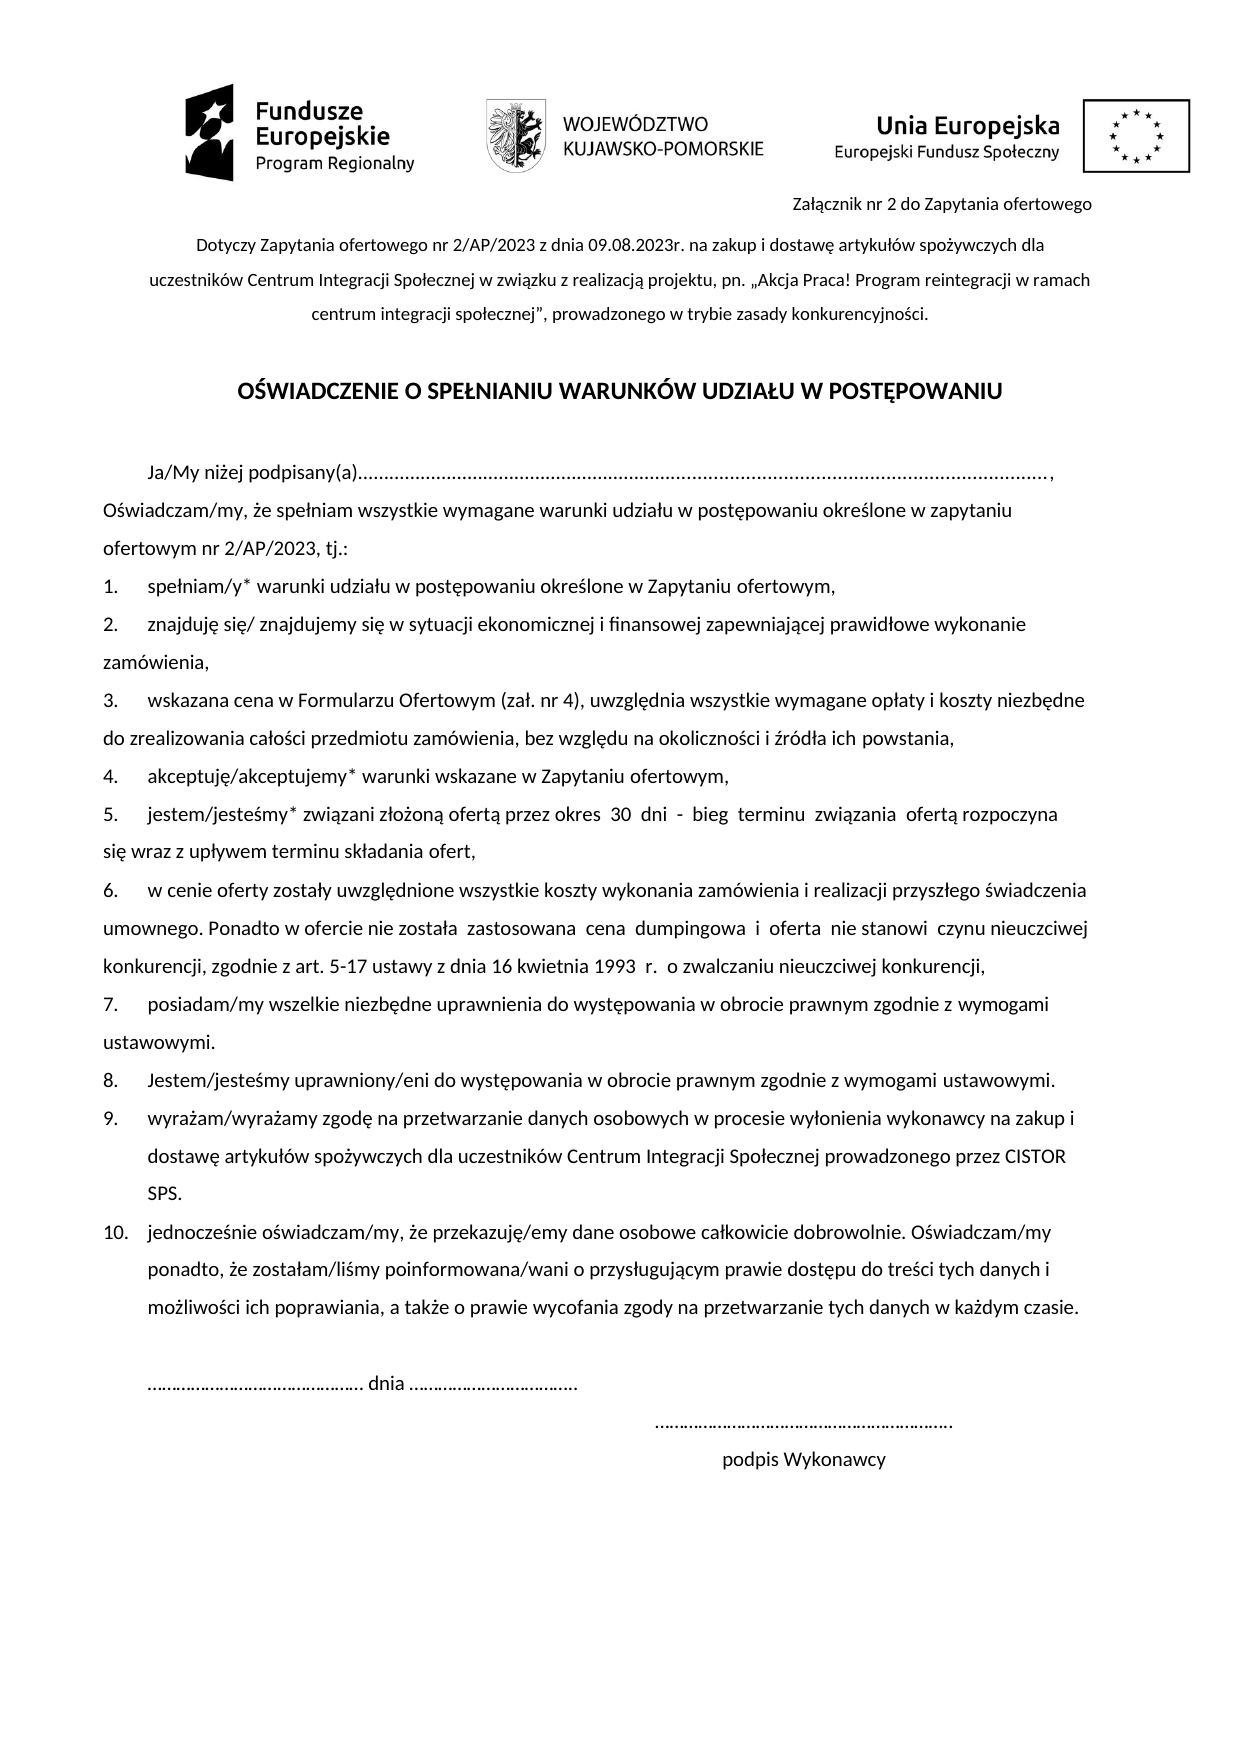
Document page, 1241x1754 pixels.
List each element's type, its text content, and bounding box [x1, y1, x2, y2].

list w cenie oferty zostały uwzględnione wszystkie koszty wykonania zamówienia i realizacji przyszłego świadczenia umownego. Ponadto w ofercie nie została zastosowana cena dumpingowa i oferta nie stanowi czynu nieuczciwej konkurencji, zgodnie z art. 5-17 ustawy z dnia 16 kwietnia 1993 r. o zwalczaniu nieuczciwej konkurencji, [103, 877, 1089, 979]
text Oświadczam/my, że spełniam wszystkie wymagane warunki udziału w postępowaniu określone w zapytaniu ofertowym nr 2/AP/2023, tj.: [103, 497, 1106, 561]
list spełniam/y* warunki udziału w postępowaniu określone w Zapytaniu ofertowym, [103, 573, 1109, 598]
list jestem/jesteśmy* związani złożoną ofertą przez okres 30 dni - bieg terminu związania ofertą rozpoczyna się wraz z upływem terminu składania ofert, [103, 801, 1085, 864]
list jednocześnie oświadczam/my, że przekazuję/emy dane osobowe całkowicie dobrowolnie. Oświadczam/my ponadto, że zostałam/liśmy poinformowana/wani o przysługującym prawie dostępu do treści tych danych i możliwości ich poprawiania, a także o prawie wycofania zgody na przetwarzanie tych danych w każdym czasie. [103, 1219, 1081, 1319]
text Dotyczy Zapytania ofertowego nr 2/AP/2023 z dnia 09.08.2023r. na zakup i dostawę artykułów spożywczych dla uczestników Centrum Integracji Społecznej w związku z realizacją projektu, pn. „Akcja Praca! Program reintegracji w ramach centrum integracji społecznej”, prowadzonego w trybie zasady konkurencyjności. [148, 233, 1092, 325]
text Załącznik nr 2 do Zapytania ofertowego [148, 192, 1092, 215]
text Ja/My niżej podpisany(a) , [147, 459, 1109, 484]
list wyrażam/wyrażamy zgodę na przetwarzanie danych osobowych w procesie wyłonienia wykonawcy na zakup i dostawę artykułów spożywczych dla uczestników Centrum Integracji Społecznej prowadzonego przez CISTOR SPS. [103, 1105, 1082, 1206]
text …………………………………………………….. podpis Wykonawcy [655, 1408, 956, 1472]
list posiadam/my wszelkie niezbędne uprawnienia do występowania w obrocie prawnym zgodnie z wymogami ustawowymi. [103, 991, 1065, 1054]
list Jestem/jesteśmy uprawniony/eni do występowania w obrocie prawnym zgodnie z wymogami ustawowymi. [103, 1067, 1109, 1092]
list znajduję się/ znajdujemy się w sytuacji ekonomicznej i finansowej zapewniającej prawidłowe wykonanie zamówienia, [103, 611, 1076, 674]
picture [183, 82, 1191, 186]
list wskazana cena w Formularzu Ofertowym (zał. nr 4), uwzględnia wszystkie wymagane opłaty i koszty niezbędne do zrealizowania całości przedmiotu zamówienia, bez względu na okoliczności i źródła ich powstania, [103, 687, 1088, 751]
subtitle OŚWIADCZENIE O SPEŁNIANIU WARUNKÓW UDZIAŁU W POSTĘPOWANIU [235, 375, 1006, 406]
text ……………………………………… dnia …………………………….. [147, 1371, 1109, 1396]
list akceptuję/akceptujemy* warunki wskazane w Zapytaniu ofertowym, [103, 763, 1109, 789]
